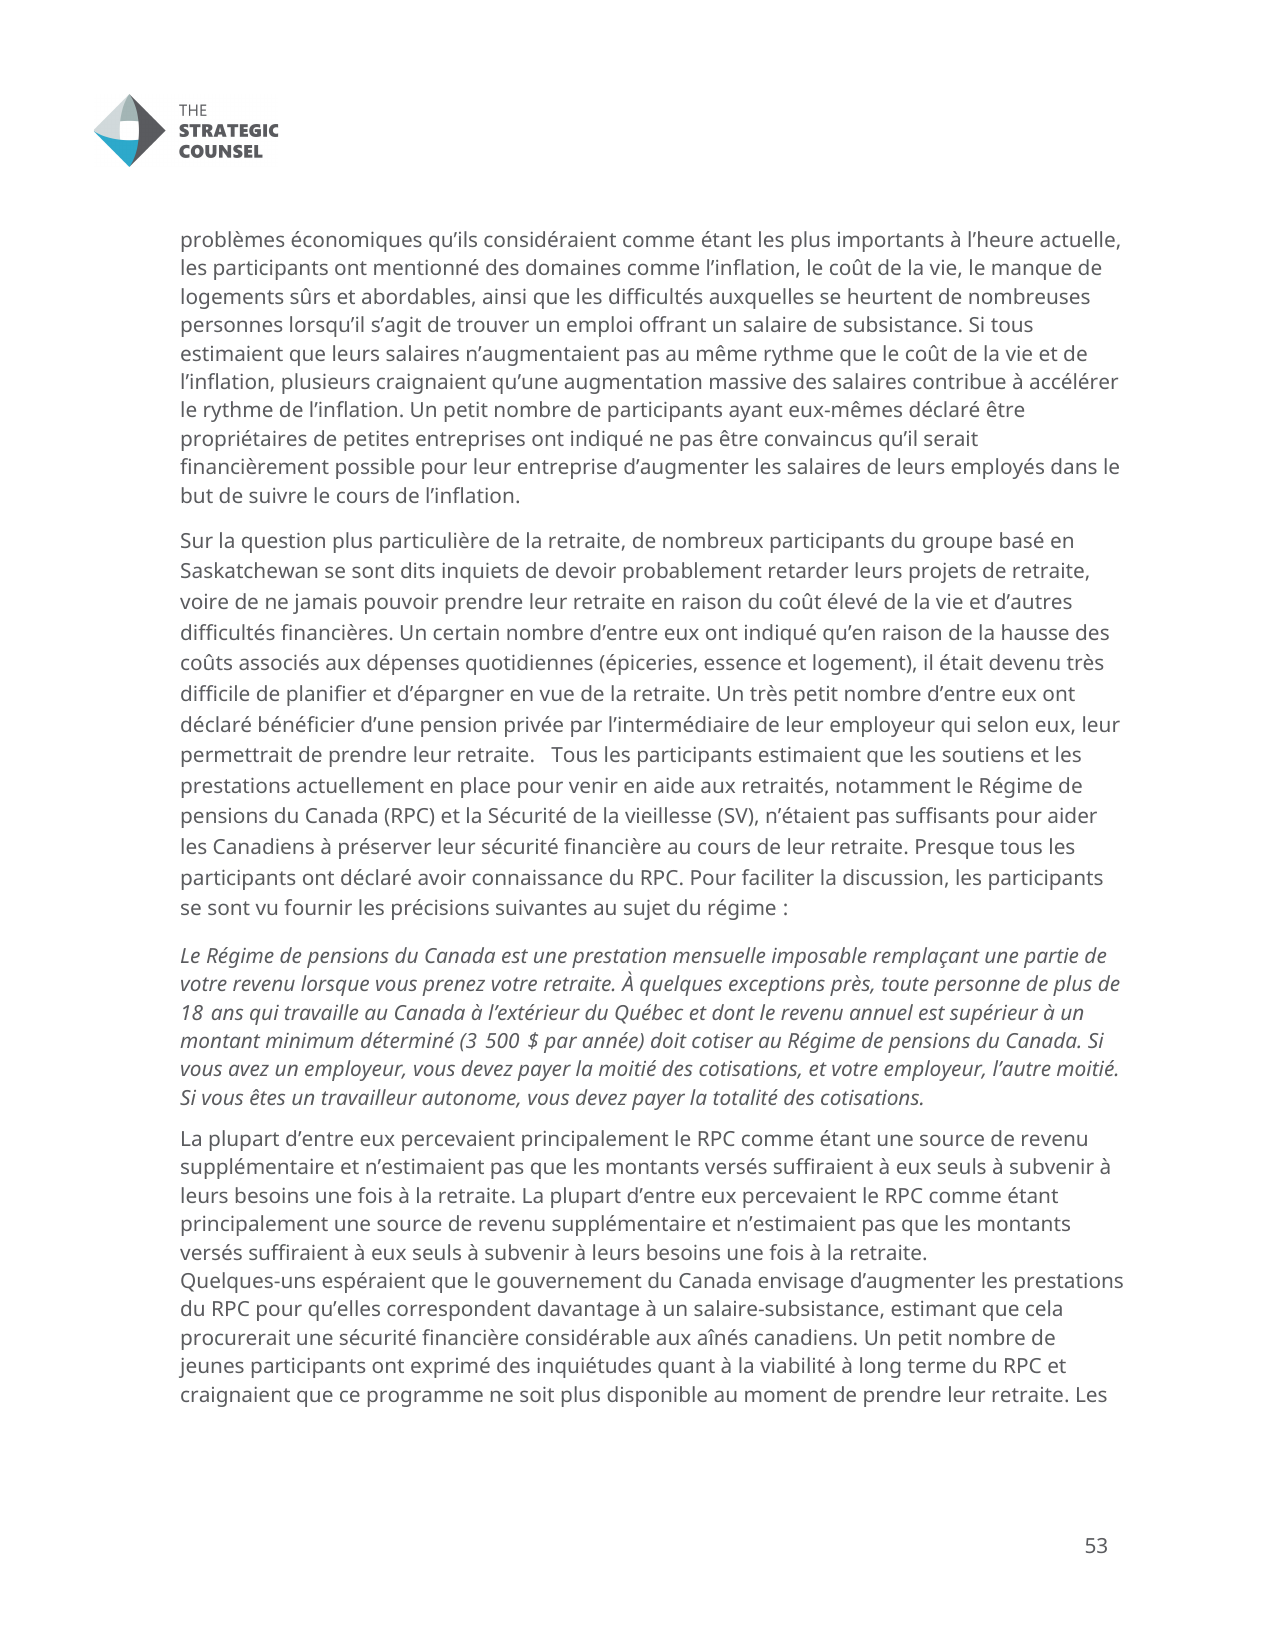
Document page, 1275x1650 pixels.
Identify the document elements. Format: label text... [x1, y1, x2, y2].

subtitle Le Régime de pensions du Canada est une prestation mensuelle imposable remplaçant une partie de votre revenu lorsque vous prenez votre retraite. À quelques exceptions près, toute personne de plus de 18 ans qui travaille au Canada à l’extérieur du Québec et dont le revenu annuel est supérieur à un montant minimum déterminé (3 500 $ par année) doit cotiser au Régime de pensions du Canada. Si vous avez un employeur, vous devez payer la moitié des cotisations, et votre employeur, l’autre moitié. Si vous êtes un travailleur autonome, vous devez payer la totalité des cotisations. [180, 941, 1125, 1111]
text Sur la question plus particulière de la retraite, de nombreux participants du groupe basé en Saskatchewan se sont dits inquiets de devoir probablement retarder leurs projets de retraite, voire de ne jamais pouvoir prendre leur retraite en raison du coût élevé de la vie et d’autres difficultés financières. Un certain nombre d’entre eux ont indiqué qu’en raison de la hausse des coûts associés aux dépenses quotidiennes (épiceries, essence et logement), il était devenu très difficile de planifier et d’épargner en vue de la retraite. Un très petit nombre d’entre eux ont déclaré bénéficier d’une pension privée par l’intermédiaire de leur employeur qui selon eux, leur permettrait de prendre leur retraite. Tous les participants estimaient que les soutiens et les prestations actuellement en place pour venir en aide aux retraités, notamment le Régime de pensions du Canada (RPC) et la Sécurité de la vieillesse (SV), n’étaient pas suffisants pour aider les Canadiens à préserver leur sécurité financière au cours de leur retraite. Presque tous les participants ont déclaré avoir connaissance du RPC. Pour faciliter la discussion, les participants se sont vu fournir les précisions suivantes au sujet du régime : [180, 526, 1125, 922]
picture [93, 94, 279, 167]
